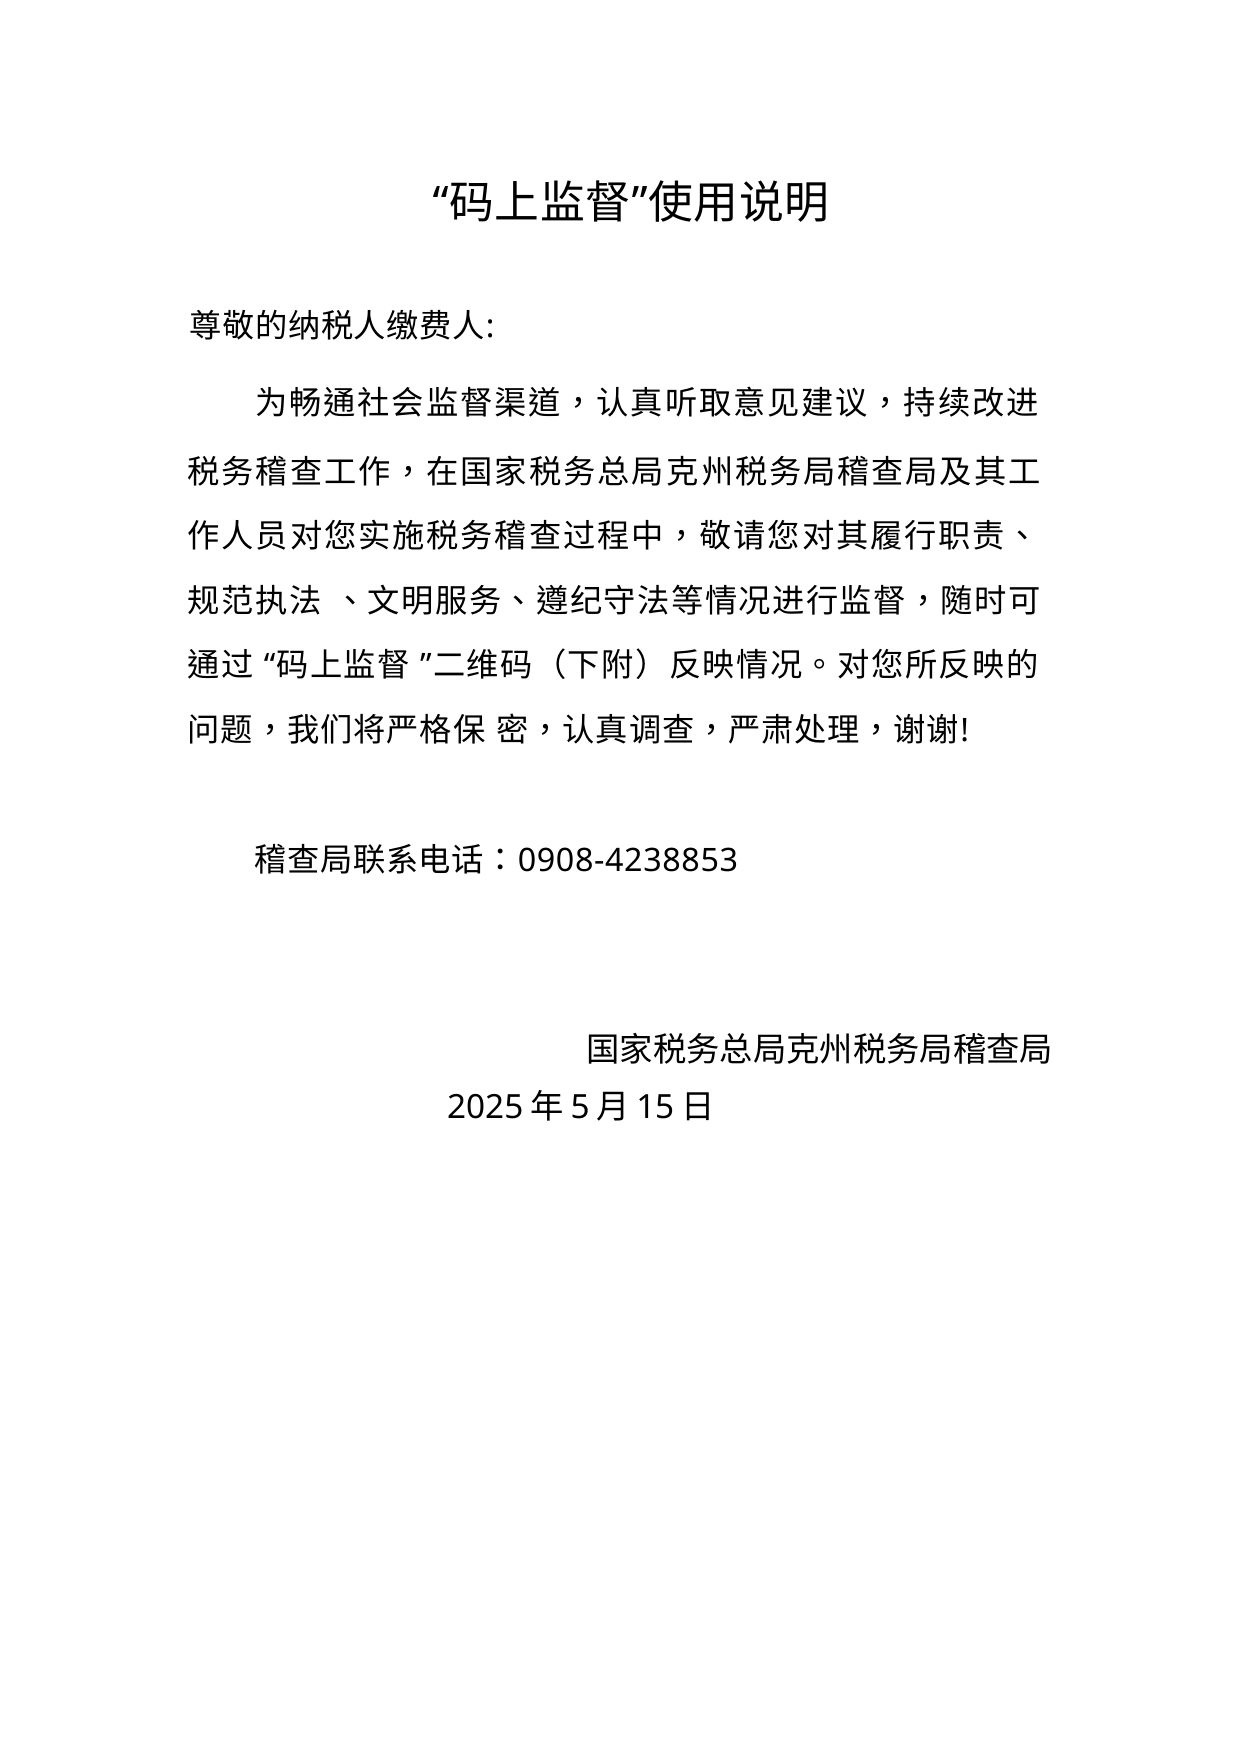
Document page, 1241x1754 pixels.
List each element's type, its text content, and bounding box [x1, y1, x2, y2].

text 为畅通社会监督渠道，认真听取意见建议，持续改进税务稽查工作，在国家税务总局克州税务局稽查局及其工作人员对您实施税务稽查过程中，敬请您对其履行职责、规范执法 、文明服务、遵纪守法等情况进行监督，随时可通过 “码上监督 ”二维码（下附）反映情况。对您所反映的问题，我们将严格保 密，认真调查，严肃处理，谢谢! [187, 379, 1041, 751]
text 尊敬的纳税人缴费人: [189, 306, 1053, 346]
text “码上监督”使用说明 [432, 181, 1053, 228]
list 国家税务总局克州税务局稽查局 [187, 1017, 1053, 1073]
text 稽查局联系电话：0908-4238853 [254, 839, 1053, 879]
list 2025年5月15日 [187, 1073, 1053, 1129]
